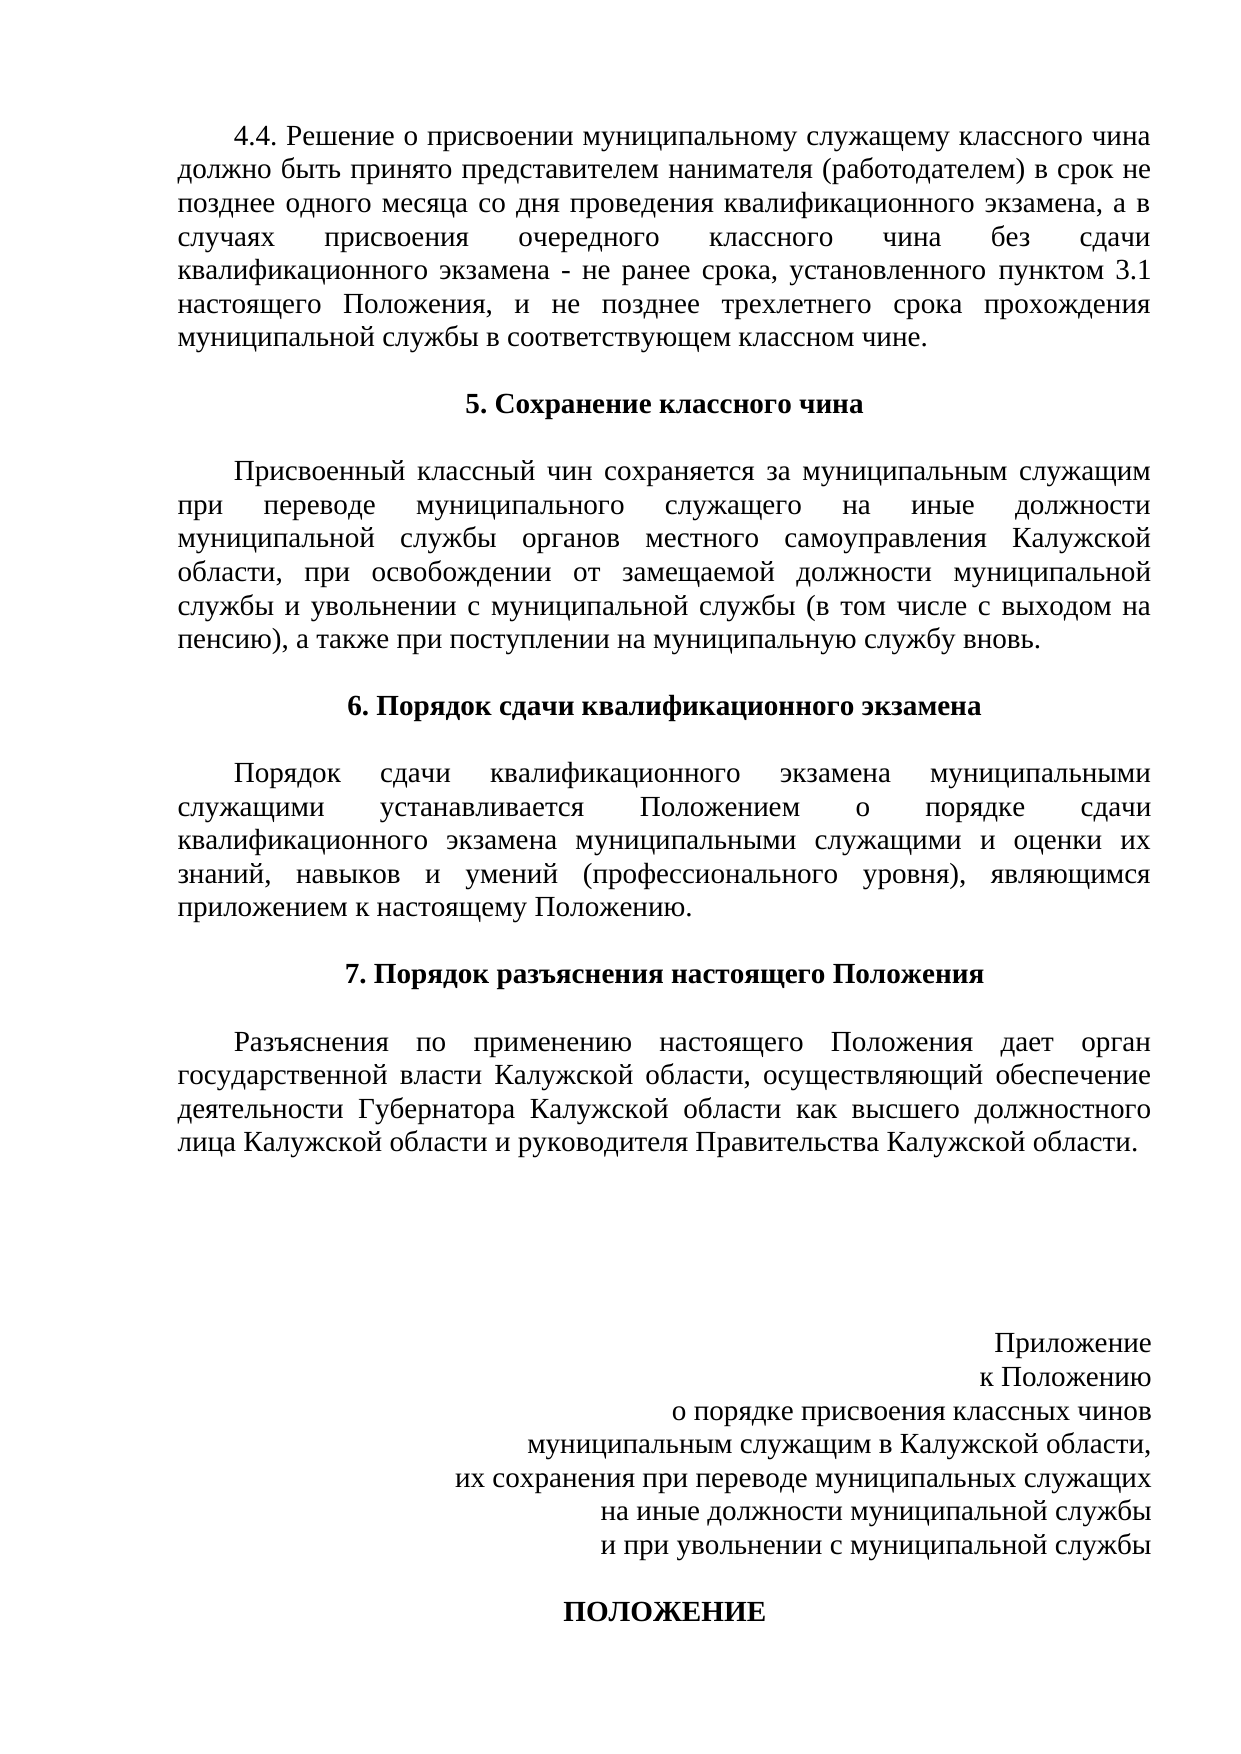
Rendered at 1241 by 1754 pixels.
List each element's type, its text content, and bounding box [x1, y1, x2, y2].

text 7. Порядок разъяснения настоящего Положения [177, 957, 1152, 990]
text 6. Порядок сдачи квалификационного экзамена [177, 688, 1152, 722]
text Присвоенный классный чин сохраняется за муниципальным служащим при переводе муниципального служащего на иные должности муниципальной службы органов местного самоуправления Калужской области, при освобождении от замещаемой должности муниципальной службы и увольнении с муниципальной службы (в том числе с выходом на пенсию), а также при поступлении на муниципальную службу вновь. [177, 453, 1152, 655]
text 5. Сохранение классного чина [177, 386, 1152, 420]
text 4.4. Решение о присвоении муниципальному служащему классного чина должно быть принято представителем нанимателя (работодателем) в срок не позднее одного месяца со дня проведения квалификационного экзамена, а в случаях присвоения очередного классного чина без сдачи квалификационного экзамена - не ранее срока, установленного пунктом 3.1 настоящего Положения, и не позднее трехлетнего срока прохождения муниципальной службы в соответствующем классном чине. [177, 118, 1152, 353]
text и при увольнении с муниципальной службы [177, 1527, 1152, 1560]
text к Положению [177, 1359, 1152, 1393]
text о порядке присвоения классных чинов [177, 1393, 1152, 1426]
text Порядок сдачи квалификационного экзамена муниципальными служащими устанавливается Положением о порядке сдачи квалификационного экзамена муниципальными служащими и оценки их знаний, навыков и умений (профессионального уровня), являющимся приложением к настоящему Положению. [177, 755, 1152, 923]
text на иные должности муниципальной службы [177, 1493, 1152, 1527]
text Приложение [177, 1326, 1152, 1359]
text их сохранения при переводе муниципальных служащих [177, 1460, 1152, 1493]
text Разъяснения по применению настоящего Положения дает орган государственной власти Калужской области, осуществляющий обеспечение деятельности Губернатора Калужской области как высшего должностного лица Калужской области и руководителя Правительства Калужской области. [177, 1024, 1152, 1158]
text ПОЛОЖЕНИЕ [177, 1594, 1152, 1627]
text муниципальным служащим в Калужской области, [177, 1426, 1152, 1460]
